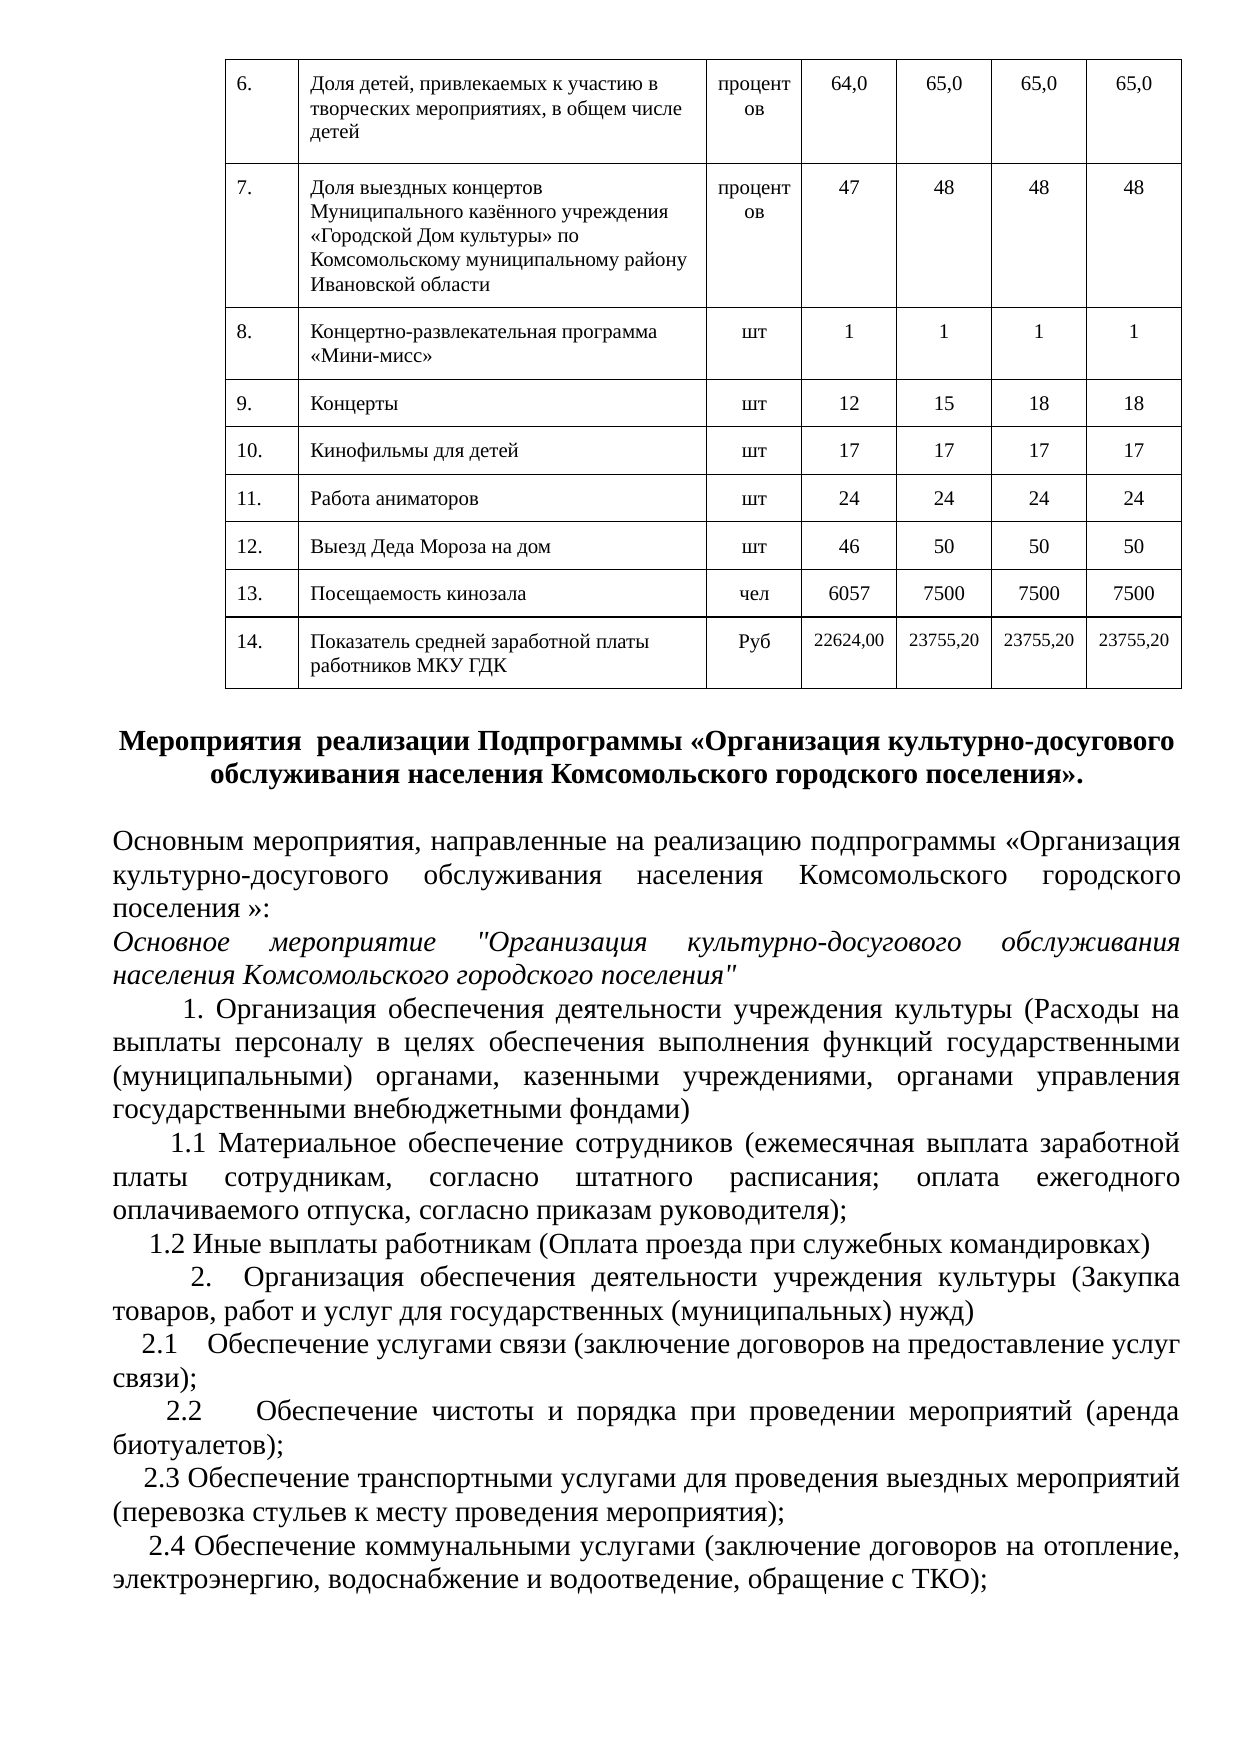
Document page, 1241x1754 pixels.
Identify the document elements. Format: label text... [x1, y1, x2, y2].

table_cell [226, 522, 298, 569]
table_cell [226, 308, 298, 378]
text Основным мероприятия, направленные на реализацию подпрограммы «Организация культурно-досугового обслуживания населения Комсомольского городского поселения »: [112, 823, 1181, 924]
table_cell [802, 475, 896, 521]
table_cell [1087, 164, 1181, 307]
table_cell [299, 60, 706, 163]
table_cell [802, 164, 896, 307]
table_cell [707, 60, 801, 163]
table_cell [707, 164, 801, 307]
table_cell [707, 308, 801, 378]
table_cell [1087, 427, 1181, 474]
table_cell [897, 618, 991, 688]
text 2.1 Обеспечение услугами связи (заключение договоров на предоставление услуг связи); [112, 1326, 1181, 1393]
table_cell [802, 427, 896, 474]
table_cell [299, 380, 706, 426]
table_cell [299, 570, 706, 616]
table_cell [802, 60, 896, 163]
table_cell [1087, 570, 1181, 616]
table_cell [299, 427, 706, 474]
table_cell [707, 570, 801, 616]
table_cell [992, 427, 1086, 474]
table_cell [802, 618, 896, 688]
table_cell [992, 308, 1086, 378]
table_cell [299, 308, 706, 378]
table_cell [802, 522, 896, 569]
text 2.2 Обеспечение чистоты и порядка при проведении мероприятий (аренда биотуалетов); [112, 1393, 1181, 1461]
text 2. Организация обеспечения деятельности учреждения культуры (Закупка товаров, работ и услуг для государственных (муниципальных) нужд) [112, 1259, 1181, 1326]
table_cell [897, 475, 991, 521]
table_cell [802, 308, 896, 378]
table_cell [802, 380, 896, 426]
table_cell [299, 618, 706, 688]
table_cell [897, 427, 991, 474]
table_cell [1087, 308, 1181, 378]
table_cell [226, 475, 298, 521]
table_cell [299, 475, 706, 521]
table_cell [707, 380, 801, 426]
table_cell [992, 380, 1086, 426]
text 1. Организация обеспечения деятельности учреждения культуры (Расходы на выплаты персоналу в целях обеспечения выполнения функций государственными (муниципальными) органами, казенными учреждениями, органами управления государственными внебюджетными фондами) [112, 991, 1181, 1125]
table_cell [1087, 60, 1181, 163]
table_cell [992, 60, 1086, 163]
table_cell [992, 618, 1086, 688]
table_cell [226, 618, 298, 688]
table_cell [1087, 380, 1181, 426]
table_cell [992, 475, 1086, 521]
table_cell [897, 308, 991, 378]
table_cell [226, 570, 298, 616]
text 2.3 Обеспечение транспортными услугами для проведения выездных мероприятий (перевозка стульев к месту проведения мероприятия); [112, 1461, 1181, 1528]
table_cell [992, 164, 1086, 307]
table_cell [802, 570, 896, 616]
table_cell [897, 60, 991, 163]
text Основное мероприятие "Организация культурно-досугового обслуживания населения Комсомольского городского поселения" [112, 924, 1181, 991]
text 2.4 Обеспечение коммунальными услугами (заключение договоров на отопление, электроэнергию, водоснабжение и водоотведение, обращение с ТКО); [112, 1528, 1181, 1595]
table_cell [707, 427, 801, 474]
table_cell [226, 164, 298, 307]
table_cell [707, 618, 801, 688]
text 1.2 Иные выплаты работникам (Оплата проезда при служебных командировках) [112, 1226, 1181, 1259]
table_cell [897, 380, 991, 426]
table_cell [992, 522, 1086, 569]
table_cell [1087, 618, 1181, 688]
text Мероприятия реализации Подпрограммы «Организация культурно-досугового обслуживания населения Комсомольского городского поселения». [112, 723, 1181, 790]
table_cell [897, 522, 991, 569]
text 1.1 Материальное обеспечение сотрудников (ежемесячная выплата заработной платы сотрудникам, согласно штатного расписания; оплата ежегодного оплачиваемого отпуска, согласно приказам руководителя); [112, 1125, 1181, 1226]
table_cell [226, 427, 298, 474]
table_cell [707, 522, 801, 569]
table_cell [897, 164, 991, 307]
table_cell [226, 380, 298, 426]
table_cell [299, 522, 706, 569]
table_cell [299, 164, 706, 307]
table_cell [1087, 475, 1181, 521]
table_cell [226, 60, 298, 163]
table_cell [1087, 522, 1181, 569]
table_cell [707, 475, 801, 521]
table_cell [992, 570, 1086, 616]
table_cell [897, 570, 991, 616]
